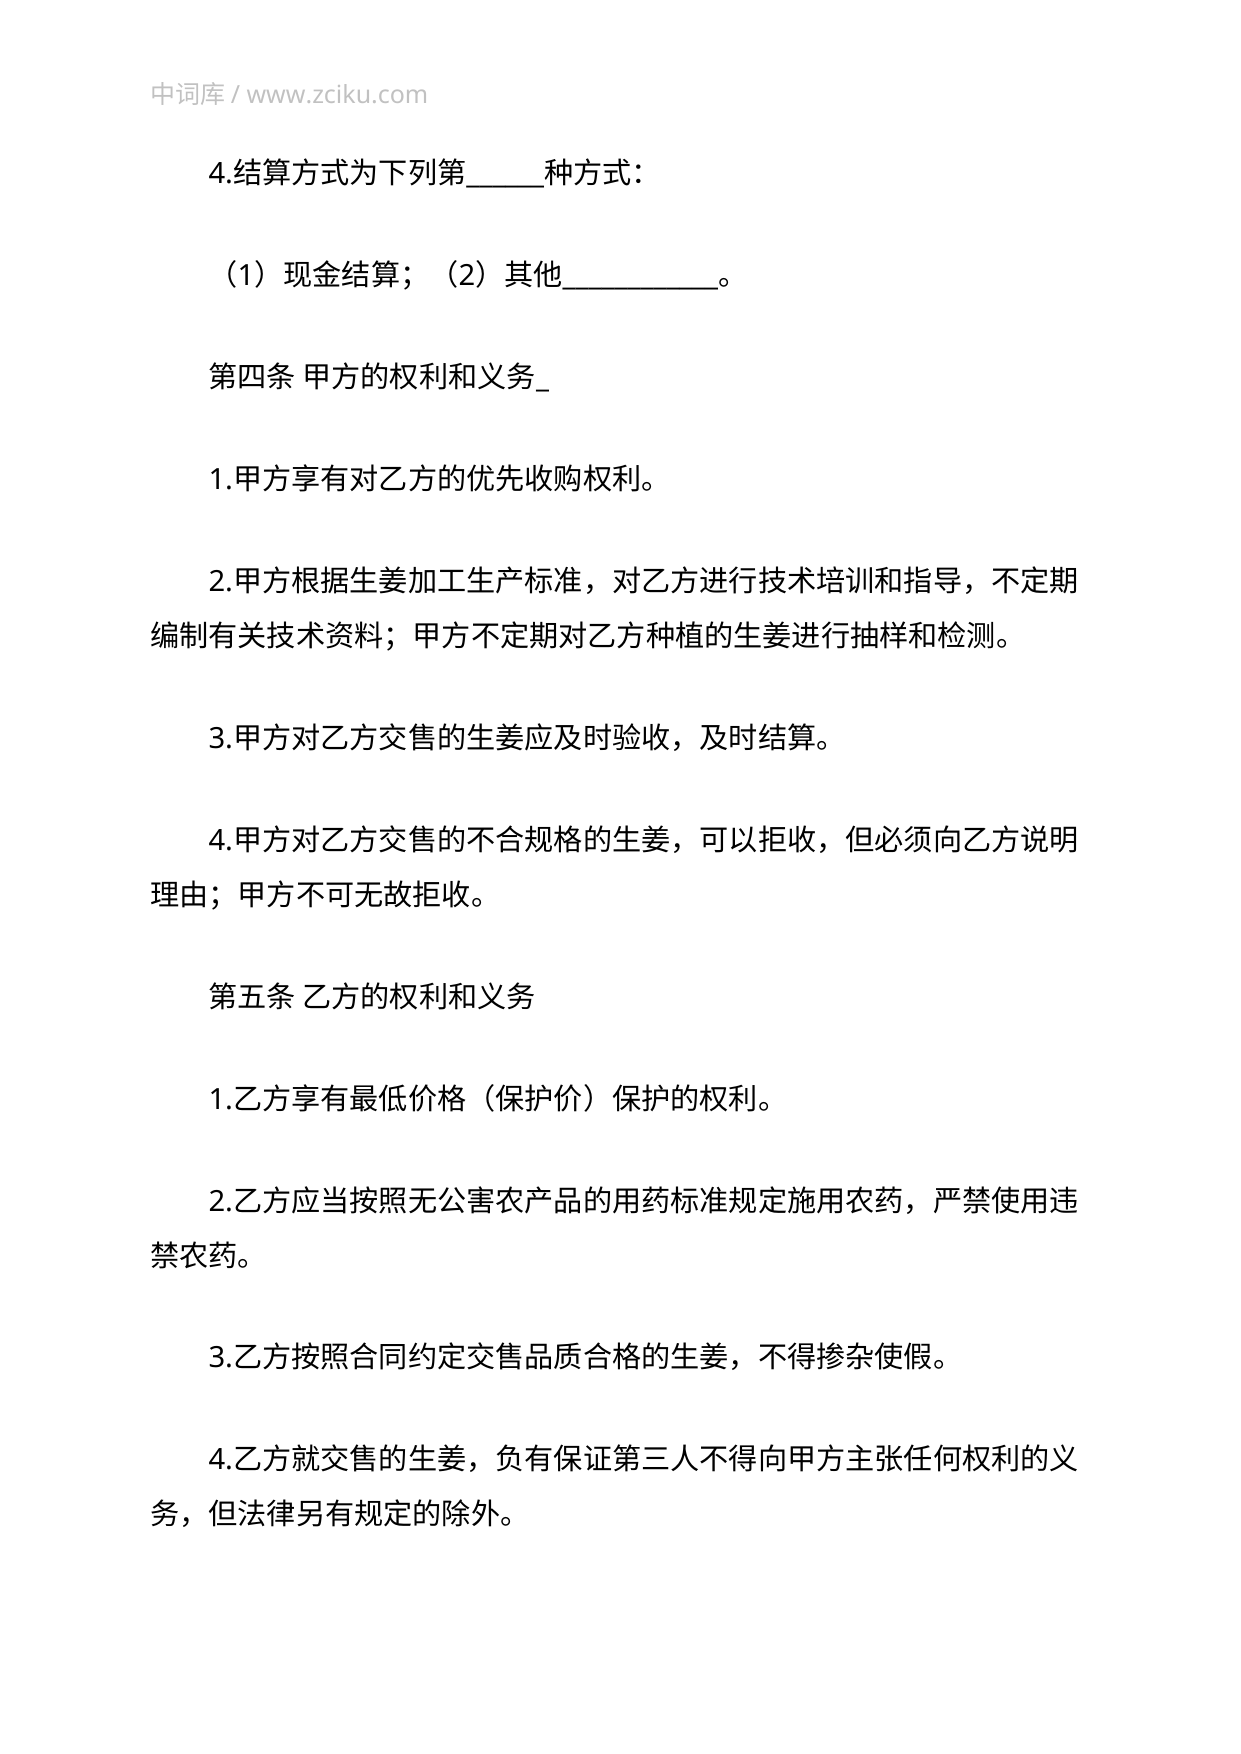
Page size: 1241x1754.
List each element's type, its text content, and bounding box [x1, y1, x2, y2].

text 第五条 乙方的权利和义务 [150, 973, 1090, 1016]
text 3.甲方对乙方交售的生姜应及时验收，及时结算。 [150, 715, 1090, 757]
text 3.乙方按照合同约定交售品质合格的生姜，不得掺杂使假。 [150, 1334, 1090, 1376]
text 4.结算方式为下列第______种方式： [150, 150, 1090, 192]
text 4.乙方就交售的生姜，负有保证第三人不得向甲方主张任何权利的义务，但法律另有规定的除外。 [150, 1436, 1090, 1533]
text 1.乙方享有最低价格（保护价）保护的权利。 [150, 1075, 1090, 1118]
text 4.甲方对乙方交售的不合规格的生姜，可以拒收，但必须向乙方说明理由；甲方不可无故拒收。 [150, 817, 1090, 914]
text 2.甲方根据生姜加工生产标准，对乙方进行技术培训和指导，不定期编制有关技术资料；甲方不定期对乙方种植的生姜进行抽样和检测。 [150, 558, 1090, 655]
text 2.乙方应当按照无公害农产品的用药标准规定施用农药，严禁使用违禁农药。 [150, 1177, 1090, 1274]
text （1）现金结算；（2）其他____________。 [150, 252, 1090, 294]
text 1.甲方享有对乙方的优先收购权利。 [150, 456, 1090, 498]
text 第四条 甲方的权利和义务_ [150, 354, 1090, 396]
